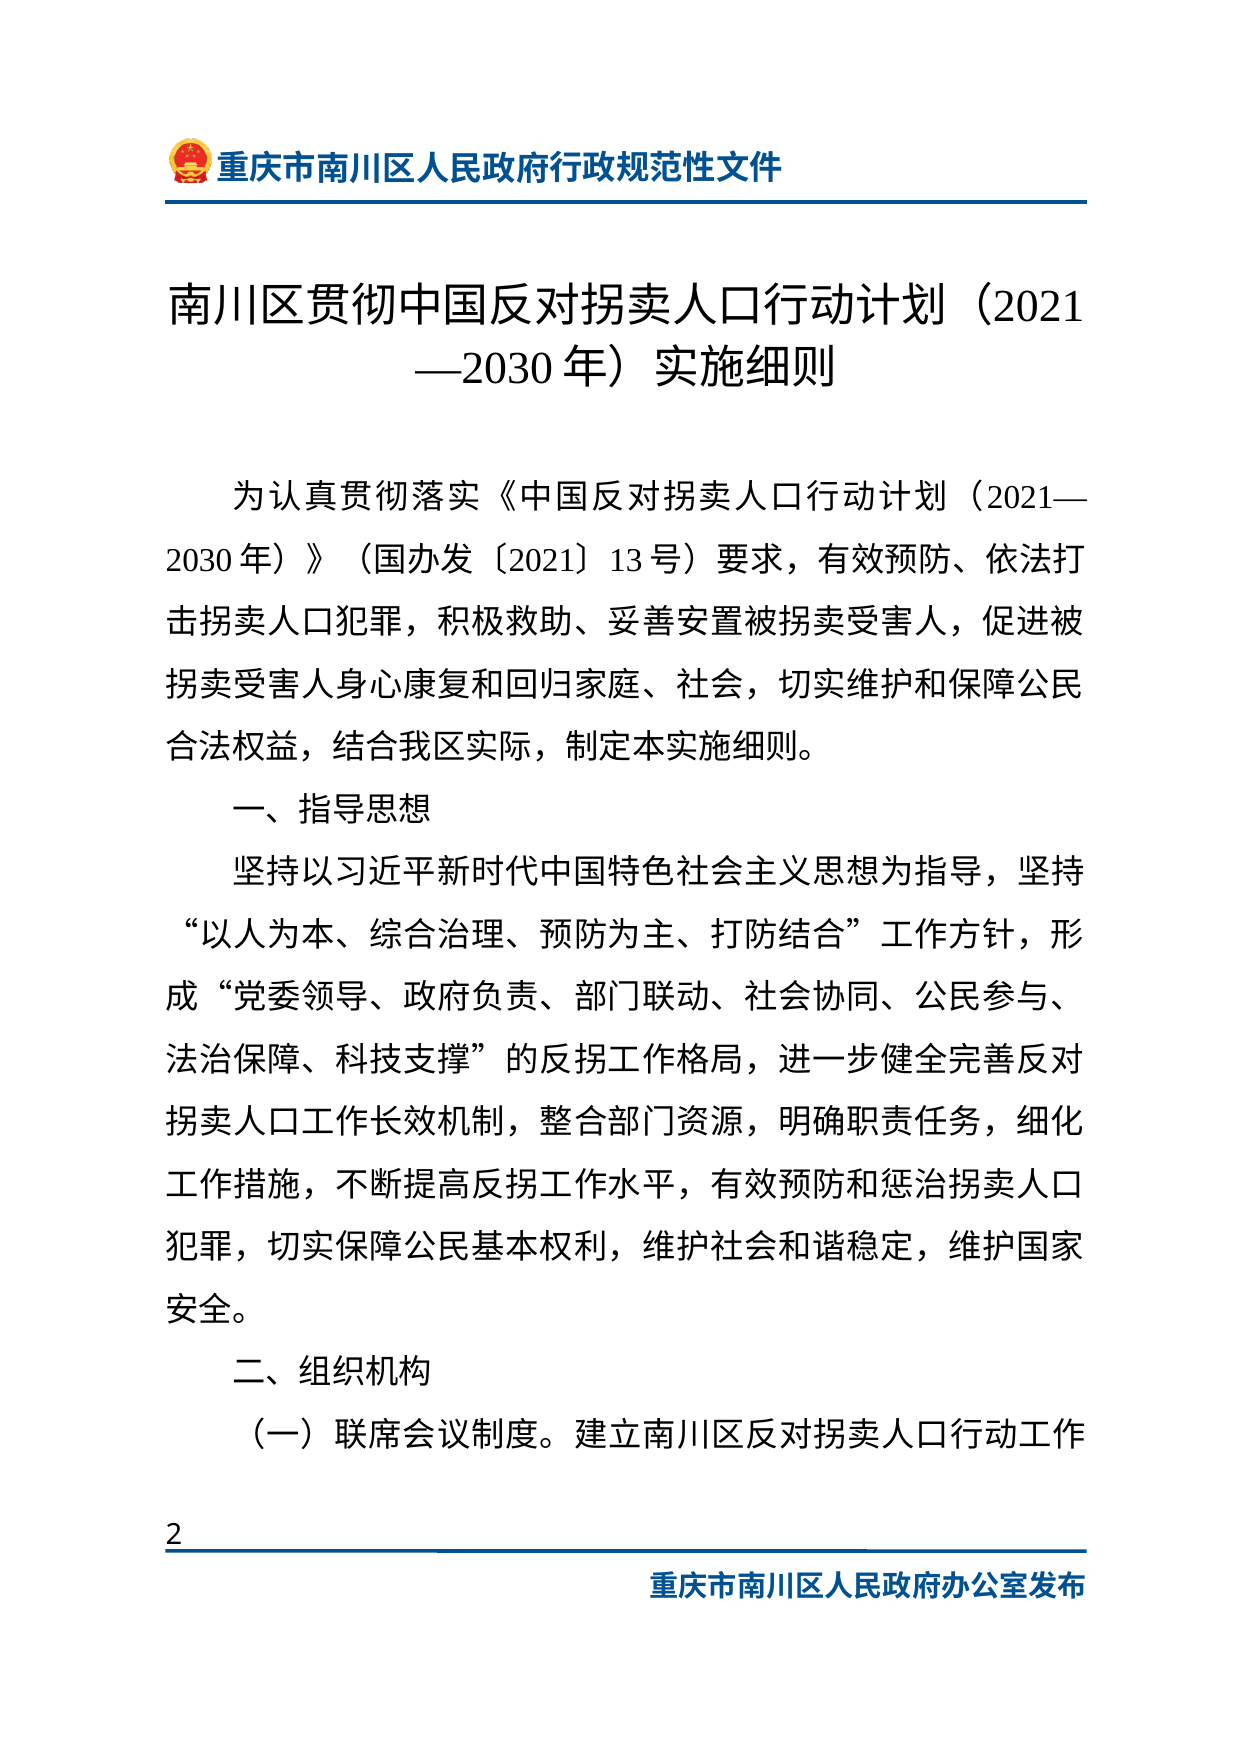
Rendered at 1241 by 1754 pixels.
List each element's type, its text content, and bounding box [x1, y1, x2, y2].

text 一、指导思想 [165, 771, 1087, 834]
picture [165, 136, 216, 187]
text 南川区贯彻中国反对拐卖人口行动计划（2021—2030年）实施细则 [165, 271, 1087, 396]
text 二、组织机构 [165, 1334, 1087, 1396]
text 为认真贯彻落实《中国反对拐卖人口行动计划（2021—2030年）》（国办发〔2021〕13号）要求，有效预防、依法打击拐卖人口犯罪，积极救助、妥善安置被拐卖受害人，促进被拐卖受害人身心康复和回归家庭、社会，切实维护和保障公民合法权益，结合我区实际，制定本实施细则。 [165, 459, 1087, 771]
text 坚持以习近平新时代中国特色社会主义思想为指导，坚持“以人为本、综合治理、预防为主、打防结合”工作方针，形成“党委领导、政府负责、部门联动、社会协同、公民参与、法治保障、科技支撑”的反拐工作格局，进一步健全完善反对拐卖人口工作长效机制，整合部门资源，明确职责任务，细化工作措施，不断提高反拐工作水平，有效预防和惩治拐卖人口犯罪，切实保障公民基本权利，维护社会和谐稳定，维护国家安全。 [165, 834, 1087, 1334]
